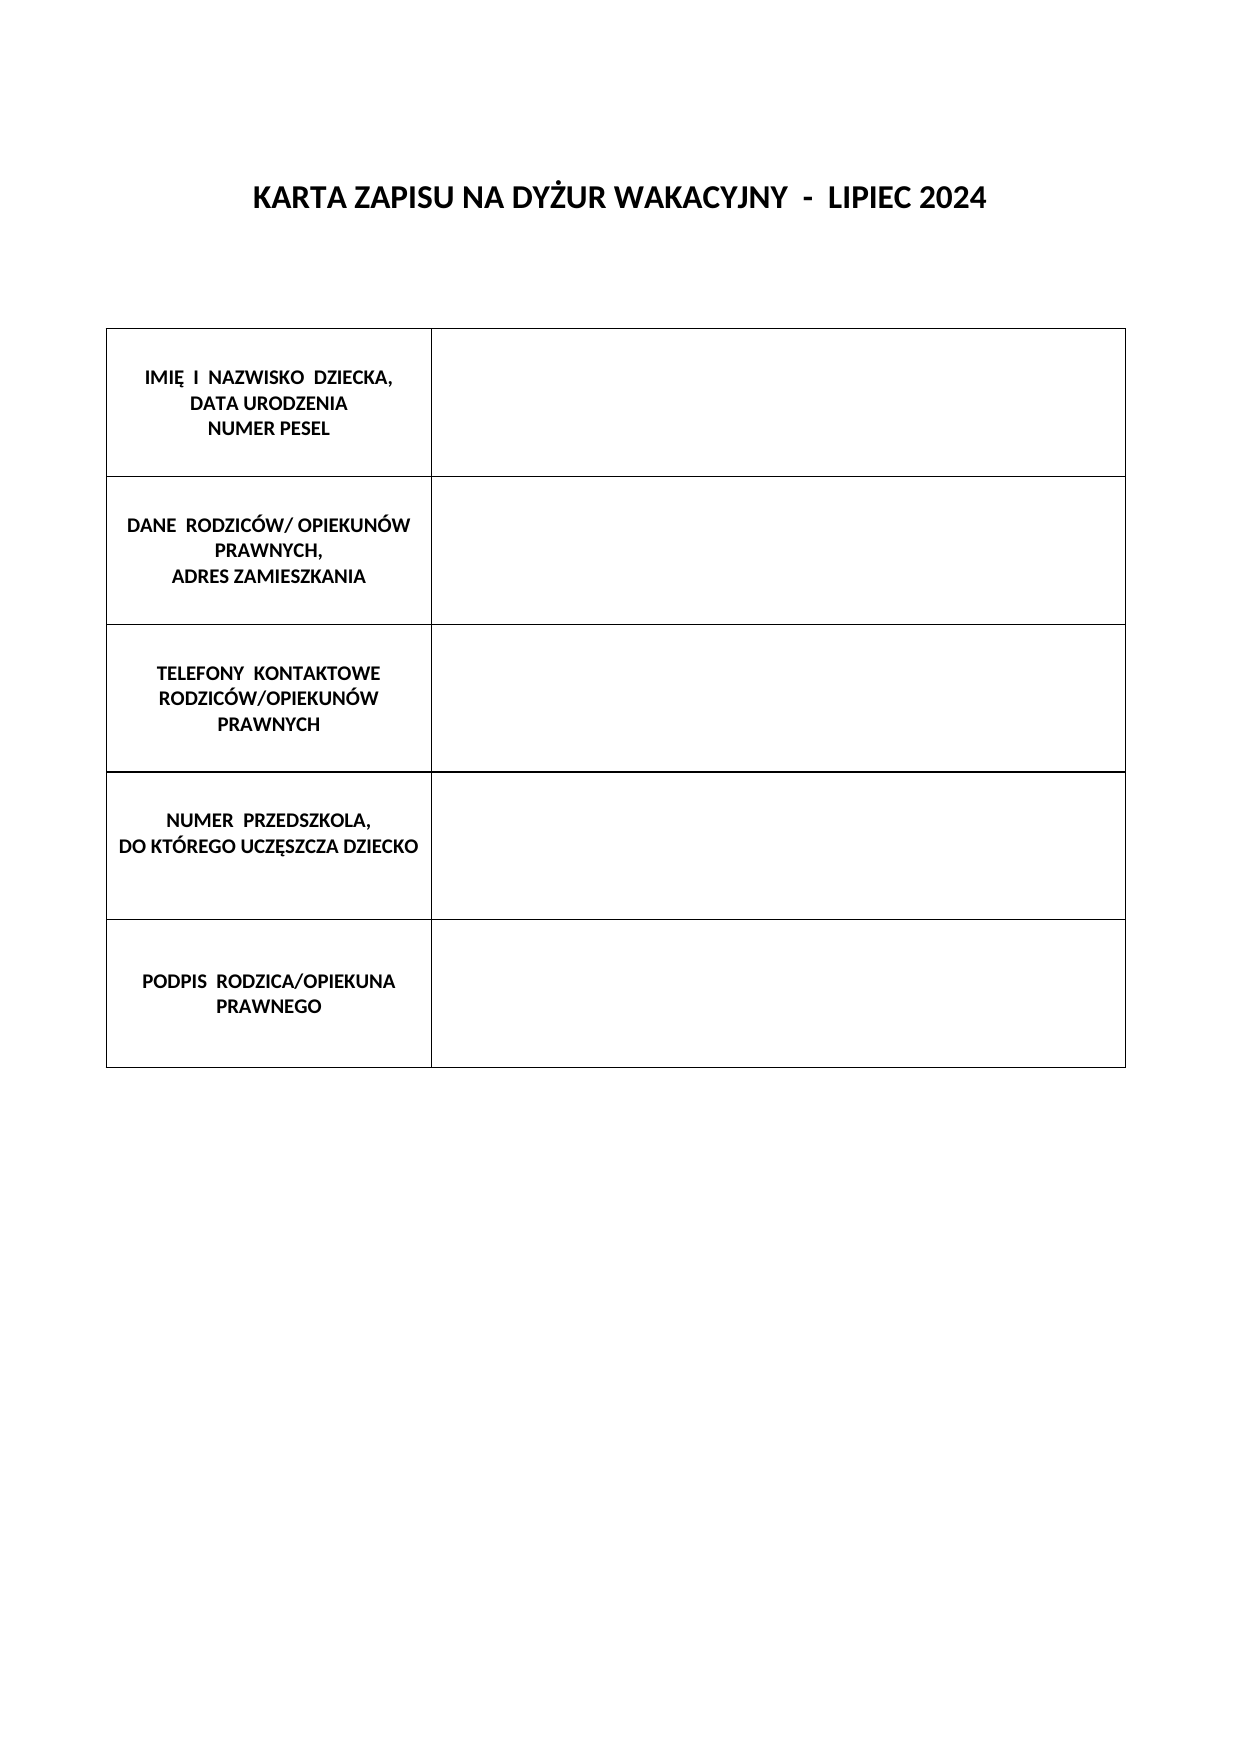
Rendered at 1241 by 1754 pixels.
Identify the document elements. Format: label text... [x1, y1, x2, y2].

table_cell [432, 920, 1125, 1067]
table_cell PODPIS RODZICA/OPIEKUNA PRAWNEGO [107, 920, 431, 1067]
text KARTA ZAPISU NA DYŻUR WAKACYJNY - LIPIEC 2024 [148, 176, 1093, 216]
table_cell [432, 773, 1125, 919]
table_header IMIĘ I NAZWISKO DZIECKA, DATA URODZENIA NUMER PESEL [107, 329, 431, 476]
table_cell [432, 625, 1125, 771]
table_cell NUMER PRZEDSZKOLA, DO KTÓREGO UCZĘSZCZA DZIECKO [107, 773, 431, 919]
table_cell TELEFONY KONTAKTOWE RODZICÓW/OPIEKUNÓW PRAWNYCH [107, 625, 431, 771]
table_header [432, 329, 1125, 476]
table_cell [432, 477, 1125, 624]
table_cell DANE RODZICÓW/ OPIEKUNÓW PRAWNYCH, ADRES ZAMIESZKANIA [107, 477, 431, 624]
